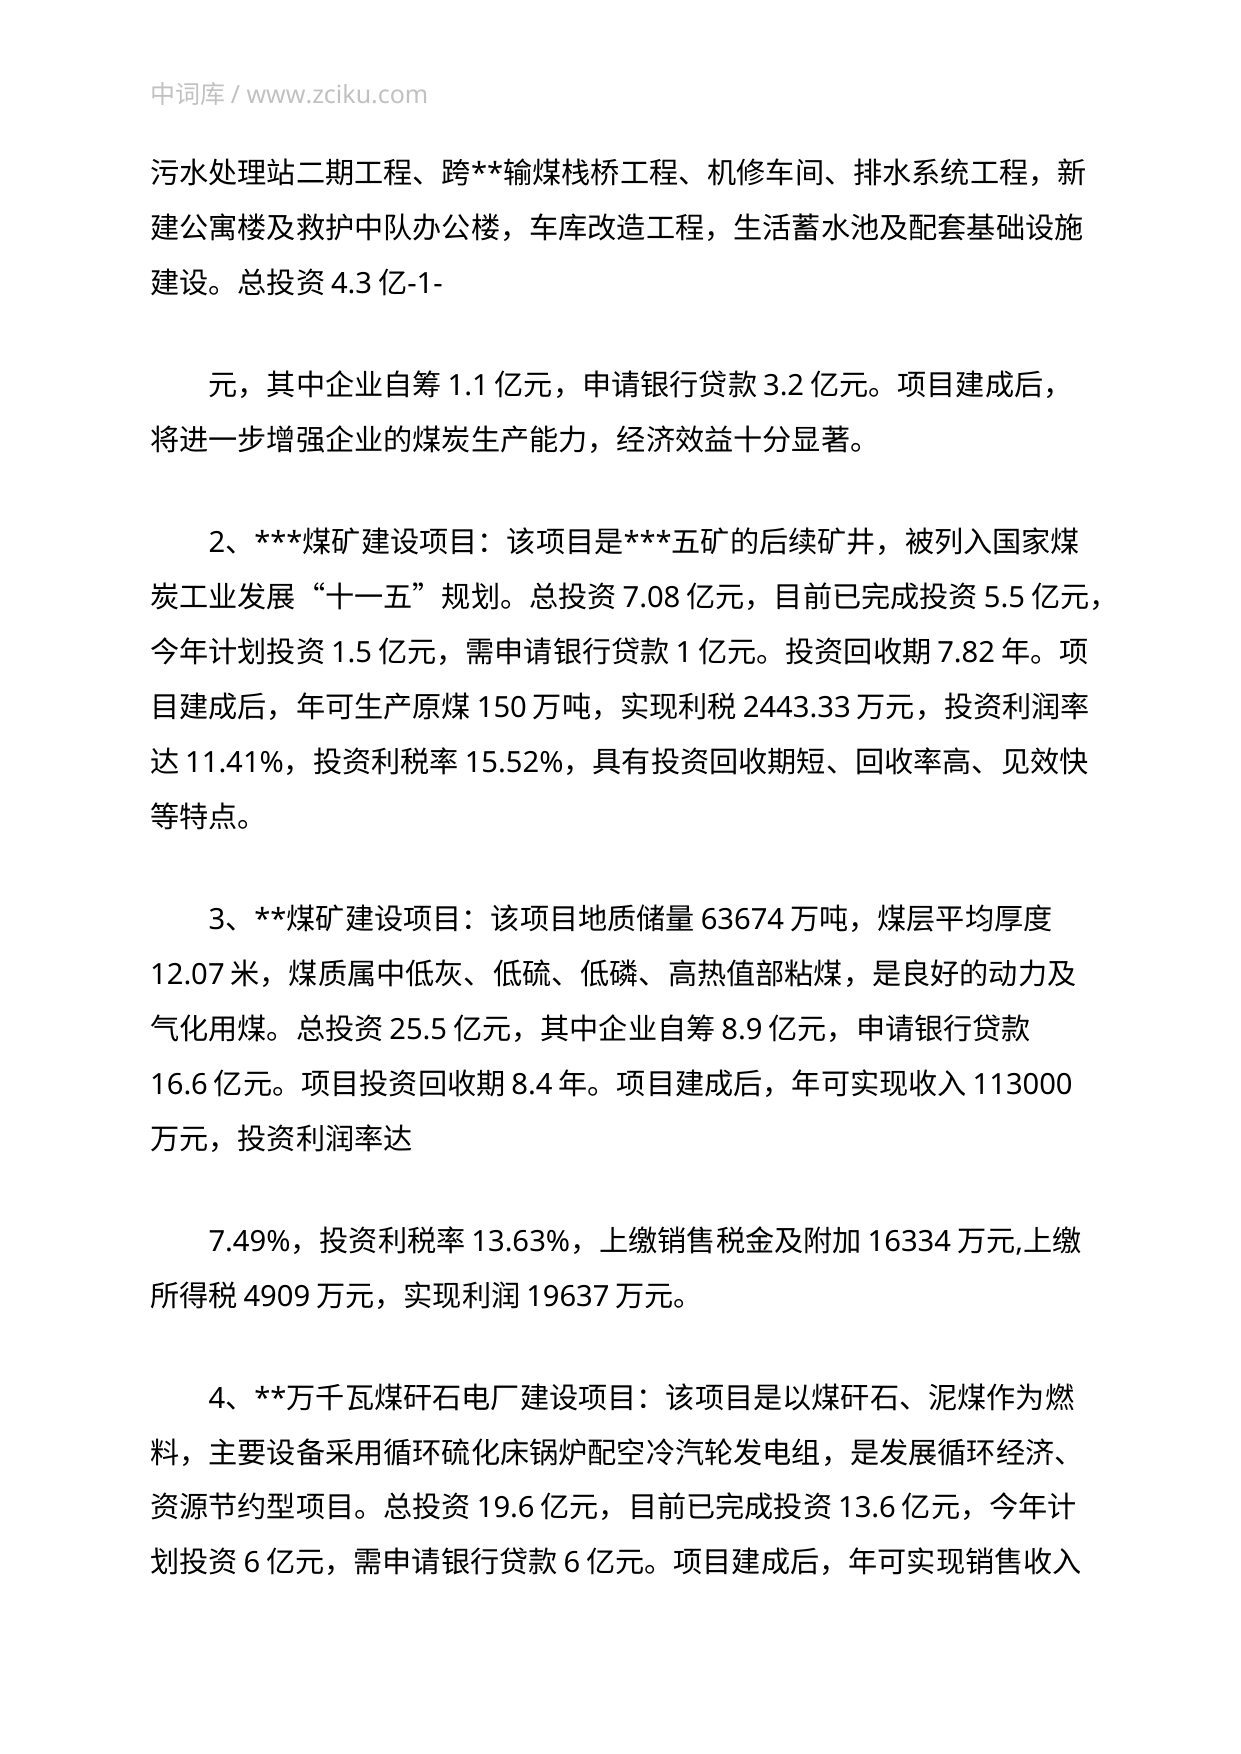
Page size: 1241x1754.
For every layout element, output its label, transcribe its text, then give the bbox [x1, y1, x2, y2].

text 7.49%，投资利税率13.63%，上缴销售税金及附加16334万元,上缴所得税4909万元，实现利润19637万元。 [150, 1217, 1090, 1314]
text 元，其中企业自筹1.1亿元，申请银行贷款3.2亿元。项目建成后，将进一步增强企业的煤炭生产能力，经济效益十分显著。 [150, 362, 1090, 459]
text 3、**煤矿建设项目：该项目地质储量63674万吨，煤层平均厚度12.07米，煤质属中低灰、低硫、低磷、高热值部粘煤，是良好的动力及气化用煤。总投资25.5亿元，其中企业自筹8.9亿元，申请银行贷款16.6亿元。项目投资回收期8.4年。项目建成后，年可实现收入113000万元，投资利润率达 [150, 895, 1090, 1158]
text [150, 150, 1090, 302]
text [150, 1374, 1090, 1581]
text 2、***煤矿建设项目：该项目是***五矿的后续矿井，被列入国家煤炭工业发展“十一五”规划。总投资7.08亿元，目前已完成投资5.5亿元，今年计划投资1.5亿元，需申请银行贷款1亿元。投资回收期7.82年。项目建成后，年可生产原煤150万吨，实现利税2443.33万元，投资利润率达11.41%，投资利税率15.52%，具有投资回收期短、回收率高、见效快等特点。 [150, 519, 1090, 836]
